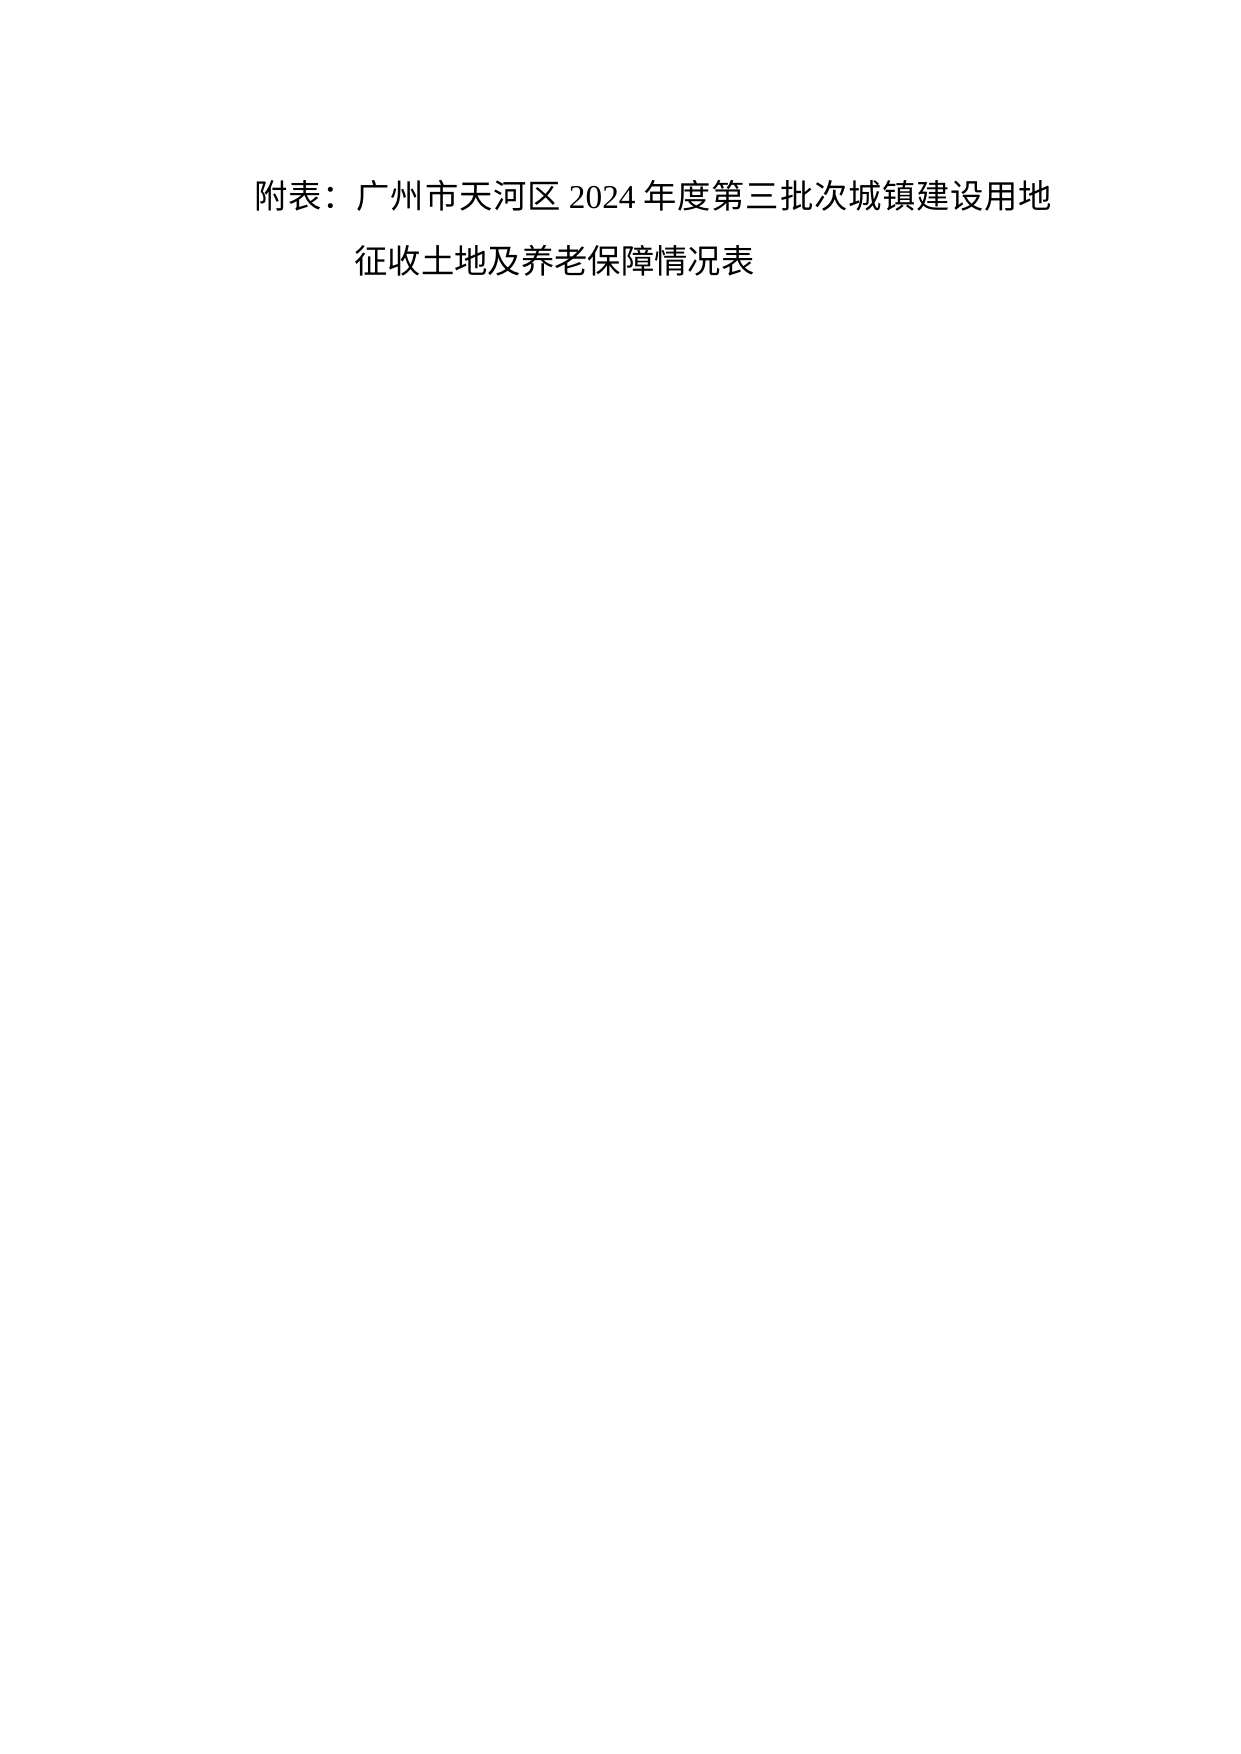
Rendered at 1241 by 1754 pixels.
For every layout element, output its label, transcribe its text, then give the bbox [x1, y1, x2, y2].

text 附表：广州市天河区2024年度第三批次城镇建设用地征收土地及养老保障情况表 [254, 162, 1053, 292]
